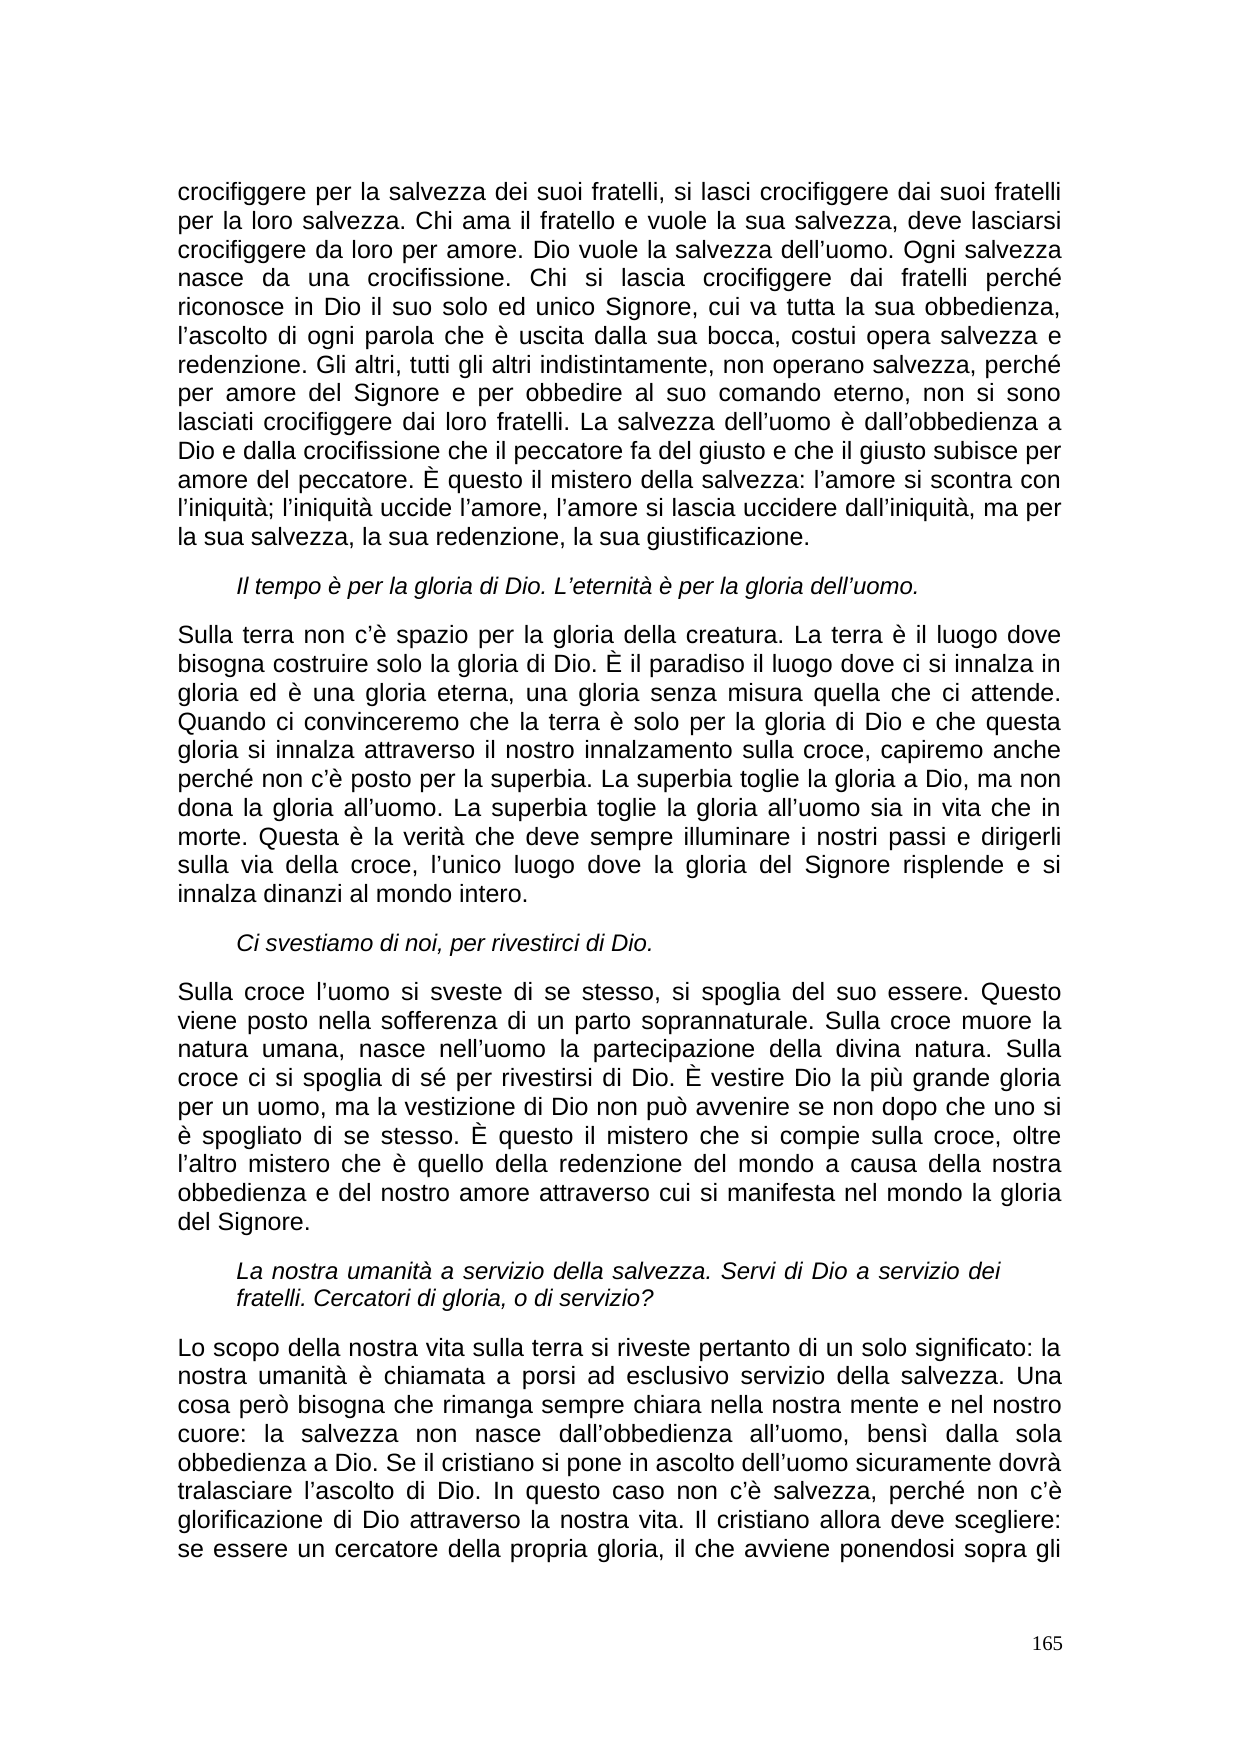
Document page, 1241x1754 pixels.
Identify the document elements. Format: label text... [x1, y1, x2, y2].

text Ci svestiamo di noi, per rivestirci di Dio. [236, 928, 1004, 956]
text La nostra umanità a servizio della salvezza. Servi di Dio a servizio dei fratelli. Cercatori di gloria, o di servizio? [236, 1257, 1004, 1312]
text Sulla croce l’uomo si sveste di se stesso, si spoglia del suo essere. Questo viene posto nella sofferenza di un parto soprannaturale. Sulla croce muore la natura umana, nasce nell’uomo la partecipazione della divina natura. Sulla croce ci si spoglia di sé per rivestirsi di Dio. È vestire Dio la più grande gloria per un uomo, ma la vestizione di Dio non può avvenire se non dopo che uno si è spogliato di se stesso. È questo il mistero che si compie sulla croce, oltre l’altro mistero che è quello della redenzione del mondo a causa della nostra obbedienza e del nostro amore attraverso cui si manifesta nel mondo la gloria del Signore. [177, 977, 1063, 1236]
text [177, 177, 1063, 551]
text Sulla terra non c’è spazio per la gloria della creatura. La terra è il luogo dove bisogna costruire solo la gloria di Dio. È il paradiso il luogo dove ci si innalza in gloria ed è una gloria eterna, una gloria senza misura quella che ci attende. Quando ci convinceremo che la terra è solo per la gloria di Dio e che questa gloria si innalza attraverso il nostro innalzamento sulla croce, capiremo anche perché non c’è posto per la superbia. La superbia toglie la gloria a Dio, ma non dona la gloria all’uomo. La superbia toglie la gloria all’uomo sia in vita che in morte. Questa è la verità che deve sempre illuminare i nostri passi e dirigerli sulla via della croce, l’unico luogo dove la gloria del Signore risplende e si innalza dinanzi al mondo intero. [177, 620, 1063, 908]
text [177, 1333, 1063, 1563]
text Il tempo è per la gloria di Dio. L’eternità è per la gloria dell’uomo. [236, 572, 1004, 599]
